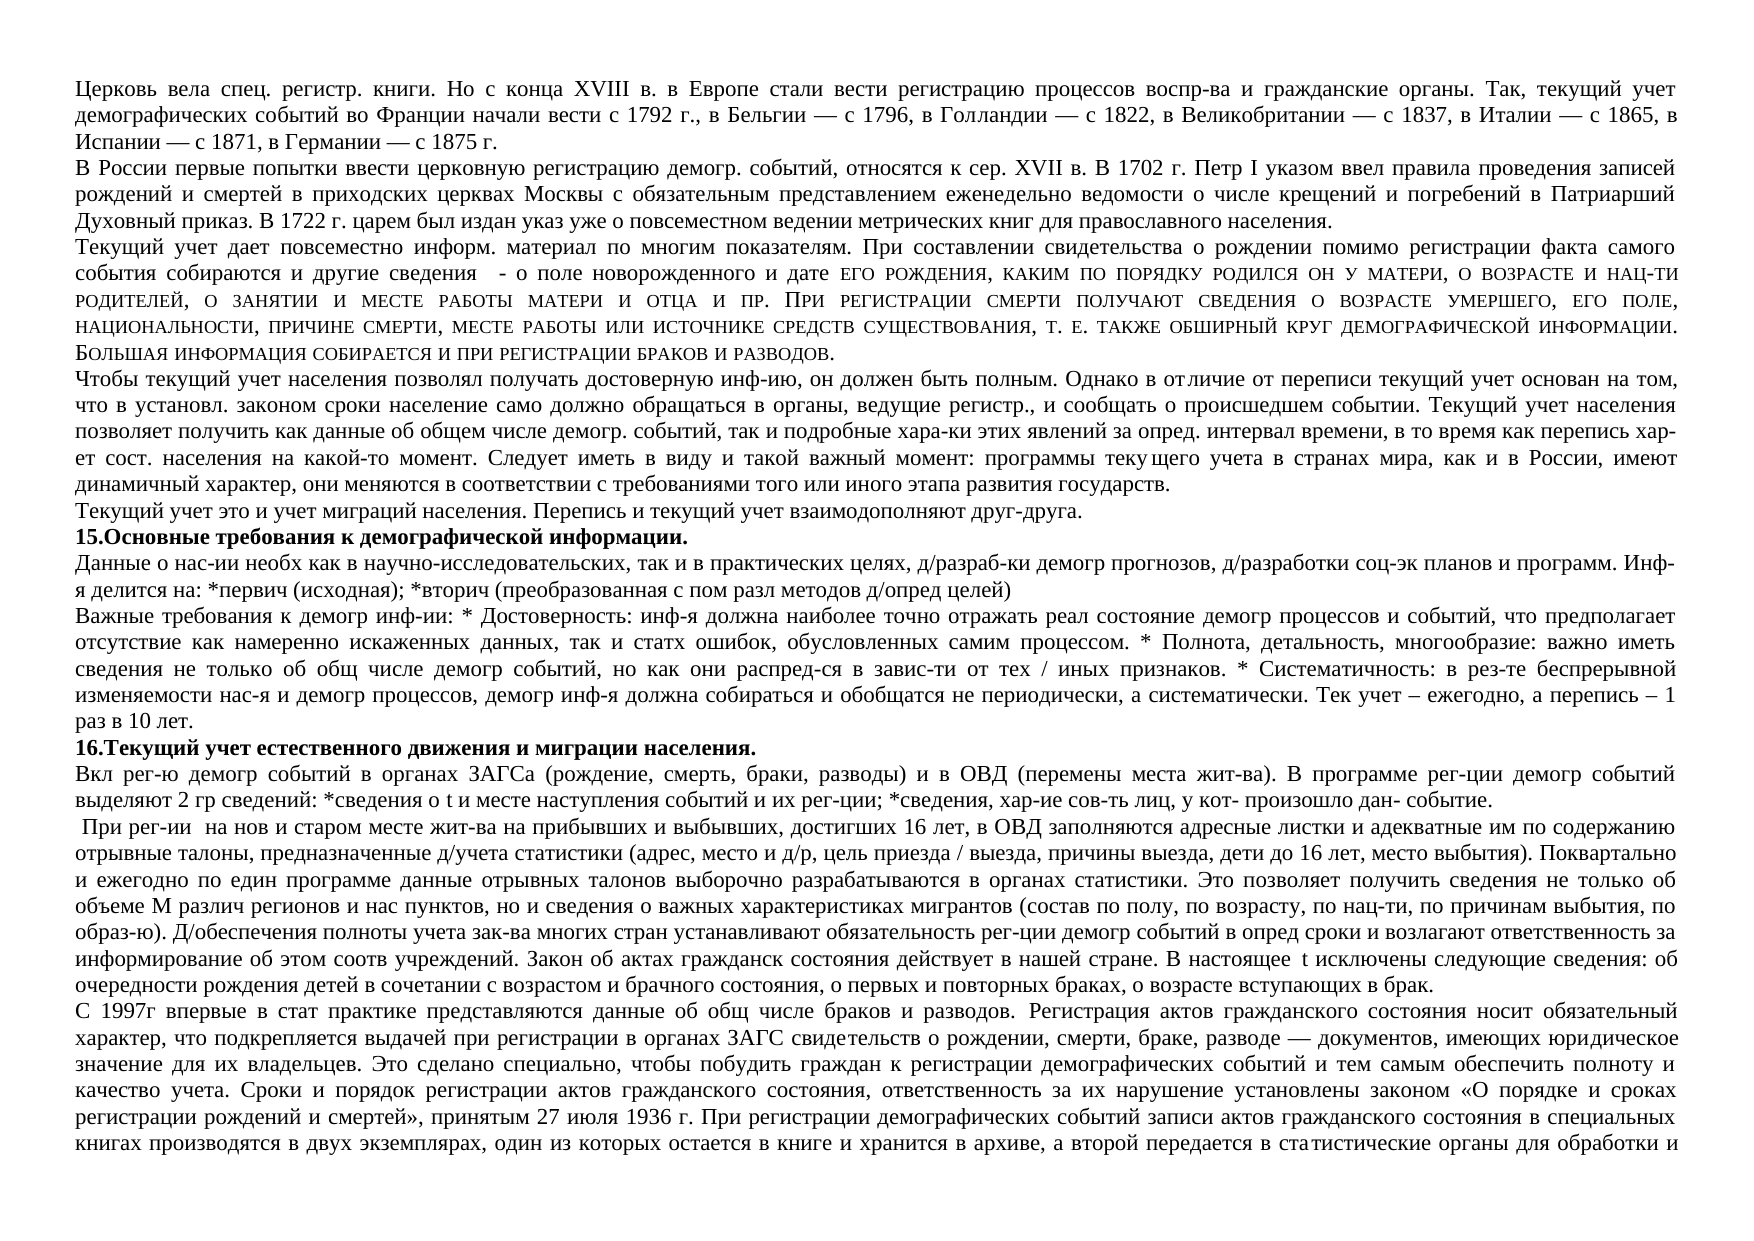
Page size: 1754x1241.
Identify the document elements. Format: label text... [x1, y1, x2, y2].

text Важные требования к демогр инф-ии: * Достоверность: инф-я должна наиболее точно отражать реал состояние демогр процессов и событий, что предполагает отсутствие как намеренно искаженных данных, так и статх ошибок, обусловленных самим процессом. * Полнота, детальность, многообразие: важно иметь сведения не только об общ числе демогр событий, но как они распред-ся в завис-ти от тех / иных признаков. * Систематичность: в рез-те беспрерывной изменяемости нас-я и демогр процессов, демогр инф-я должна собираться и обобщатся не периодически, а систематически. Тек учет – ежегодно, а перепись – 1 раз в 10 лет. [75, 602, 1679, 734]
text В России первые попытки ввести церковную регистрацию демогр. событий, относятся к сер. XVII в. В . Петр I указом ввел правила проведения записей рождений и смертей в приходских церквах Москвы с обязательным представлением еженедельно ведомости о числе крещений и погребений в Патриарший Духовный приказ. В . царем был издан указ уже о повсеместном ведении метрических книг для православного населения. [75, 154, 1679, 233]
text Текущий учет дает повсеместно информ. материал по многим показателям. При составлении свидетельства о рождении помимо регистрации факта самого события собираются и другие сведения - о поле новорожденного и дате его рождения, каким по порядку родился он у матери, о возрасте и нац-ти родителей, о занятии и месте работы матери и отца и пр. При регистрации смерти получают сведения о возрасте умершего, его поле, национальности, причине смерти, месте работы или источнике средств существования, т. е. также обширный круг демографической информации. Большая информация собирается и при регистрации браков и разводов. [75, 233, 1679, 365]
text Чтобы текущий учет населения позволял получать достоверную инф-ию, он должен быть полным. Однако в отличие от переписи текущий учет основан на том, что в установл. законом сроки население само должно обращаться в органы, ведущие регистр., и сообщать о происшедшем событии. Текущий учет населения позволяет получить как данные об общем числе демогр. событий, так и подробные хара-ки этих явлений за опред. интервал времени, в то время как перепись хар-ет сост. населения на какой-то момент. Следует иметь в виду и такой важный момент: программы текущего учета в странах мира, как и в России, имеют динамичный характер, они меняются в соответствии с требованиями того или иного этапа развития государств. [75, 365, 1679, 497]
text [75, 997, 1679, 1156]
text 15.Основные требования к демографической информации. [75, 523, 1679, 549]
text Церковь вела спец. регистр. книги. Но с конца XVIII в. в Европе стали вести регистрацию процессов воспр-ва и гражданские органы. Так, текущий учет демографических событий во Франции начали вести с ., в Бельгии — с 1796, в Голландии — с 1822, в Великобритании — с 1837, в Италии — с 1865, в Испании — с 1871, в Германии — с . [75, 75, 1679, 154]
text 16.Текущий учет естественного движения и миграции населения. [75, 734, 1679, 760]
text Вкл рег-ю демогр событий в органах ЗАГСа (рождение, смерть, браки, разводы) и в ОВД (перемены места жит-ва). В программе рег-ции демогр событий выделяют 2 гр сведений: *сведения о t и месте наступления событий и их рег-ции; *сведения, хар-ие сов-ть лиц, у кот- произошло дан- событие. [75, 760, 1679, 813]
text При рег-ии на нов и старом месте жит-ва на прибывших и выбывших, достигших 16 лет, в ОВД заполняются адресные листки и адекватные им по содержанию отрывные талоны, предназначенные д/учета статистики (адрес, место и д/р, цель приезда / выезда, причины выезда, дети до 16 лет, место выбытия). Поквартально и ежегодно по един программе данные отрывных талонов выборочно разрабатываются в органах статистики. Это позволяет получить сведения не только об объеме М различ регионов и нас пунктов, но и сведения о важных характеристиках мигрантов (состав по полу, по возрасту, по нац-ти, по причинам выбытия, по образ-ю). Д/обеспечения полноты учета зак-ва многих стран устанавливают обязательность рег-ции демогр событий в опред сроки и возлагают ответственность за информирование об этом соотв учреждений. Закон об актах гражданск состояния действует в нашей стране. В настоящее t исключены следующие сведения: об очередности рождения детей в сочетании с возрастом и брачного состояния, о первых и повторных браках, о возрасте вступающих в брак. [75, 813, 1679, 997]
text Текущий учет это и учет миграций населения. Перепись и текущий учет взаимодополняют друг-друга. [75, 497, 1679, 523]
text Данные о нас-ии необх как в научно-исследовательских, так и в практических целях, д/разраб-ки демогр прогнозов, д/разработки соц-эк планов и программ. Инф-я делится на: *первич (исходная); *вторич (преобразованная с пом разл методов д/опред целей) [75, 549, 1679, 602]
